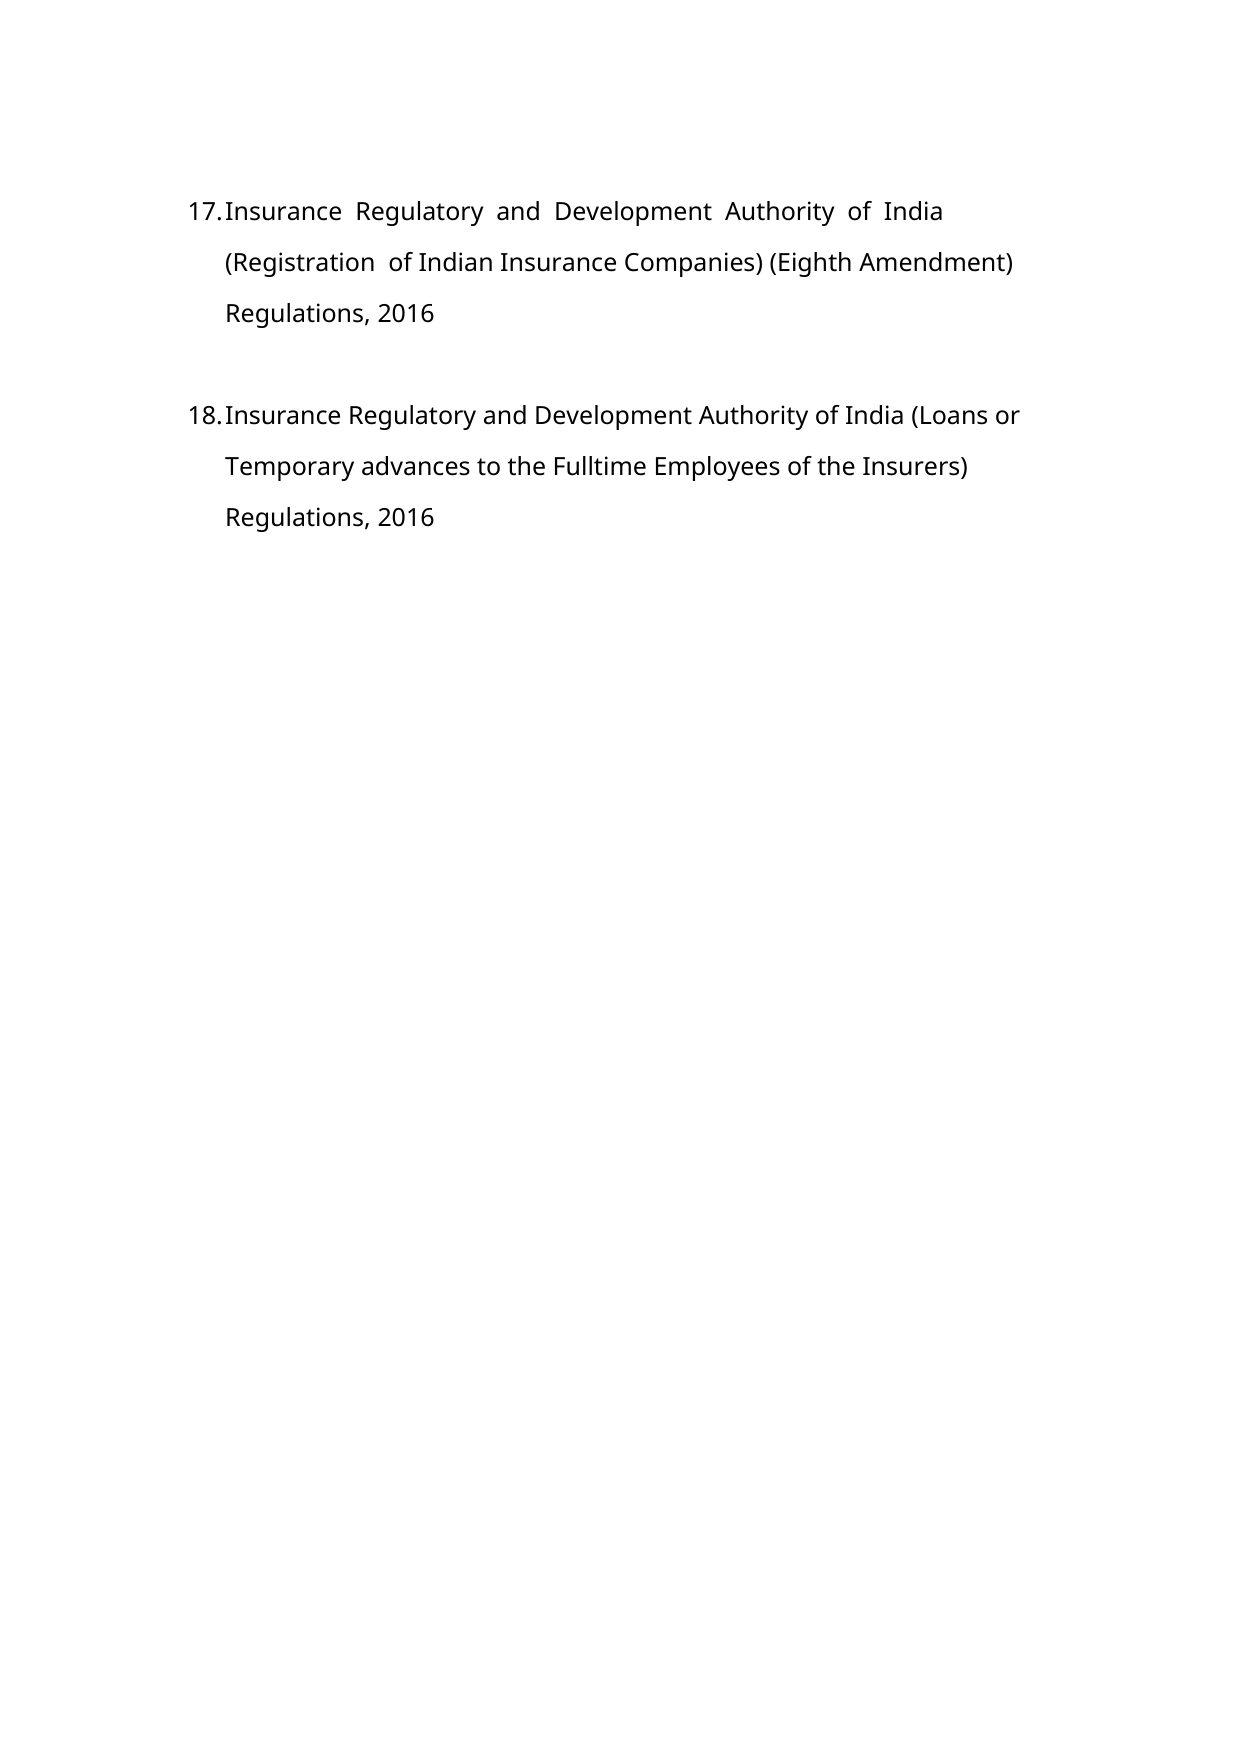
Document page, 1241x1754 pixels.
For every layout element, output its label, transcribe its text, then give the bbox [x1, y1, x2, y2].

list Insurance Regulatory and Development Authority of India (Registration of Indian Insurance Companies) (Eighth Amendment) Regulations, 2016 [187, 194, 1090, 330]
list Insurance Regulatory and Development Authority of India (Loans or Temporary advances to the Fulltime Employees of the Insurers) Regulations, 2016 [187, 398, 1090, 534]
